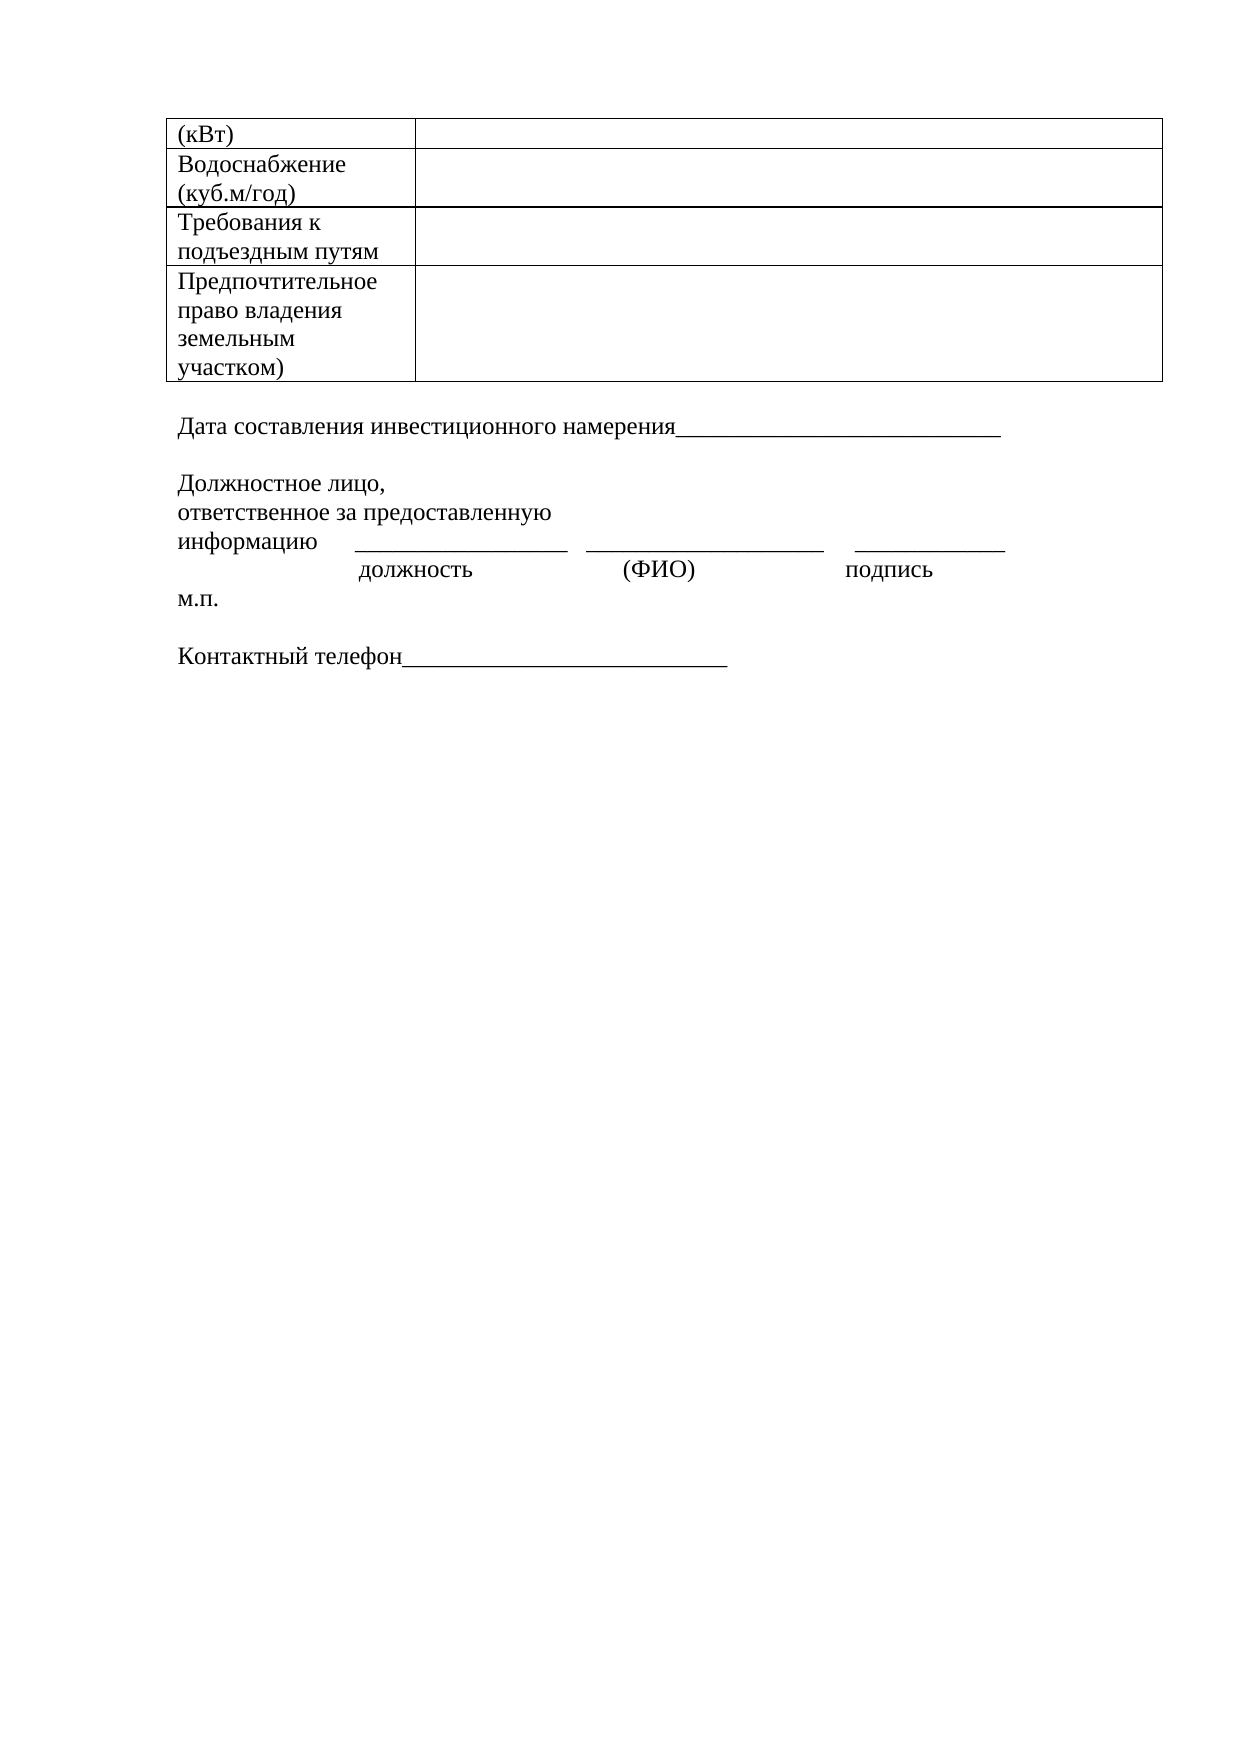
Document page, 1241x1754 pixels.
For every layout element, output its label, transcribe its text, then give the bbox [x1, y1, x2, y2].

table_cell Водоснабжение (куб.м/год) [167, 149, 415, 206]
text ответственное за предоставленную [177, 497, 1152, 526]
text м.п. [177, 583, 1152, 612]
table_cell [416, 266, 1162, 381]
table_cell Требования к подъездным путям [167, 208, 415, 265]
text информацию _________________ ___________________ ____________ [177, 526, 1152, 554]
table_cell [167, 119, 415, 148]
table_cell Предпочтительное право владения земельным участком) [167, 266, 415, 381]
text должность (ФИО) подпись [177, 554, 1152, 583]
text Дата составления инвестиционного намерения__________________________ [177, 411, 1152, 439]
table_cell [416, 119, 1162, 148]
table_cell [416, 149, 1162, 206]
text Должностное лицо, [177, 468, 1152, 497]
text Контактный телефон__________________________ [177, 641, 1152, 669]
table_cell [416, 208, 1162, 265]
